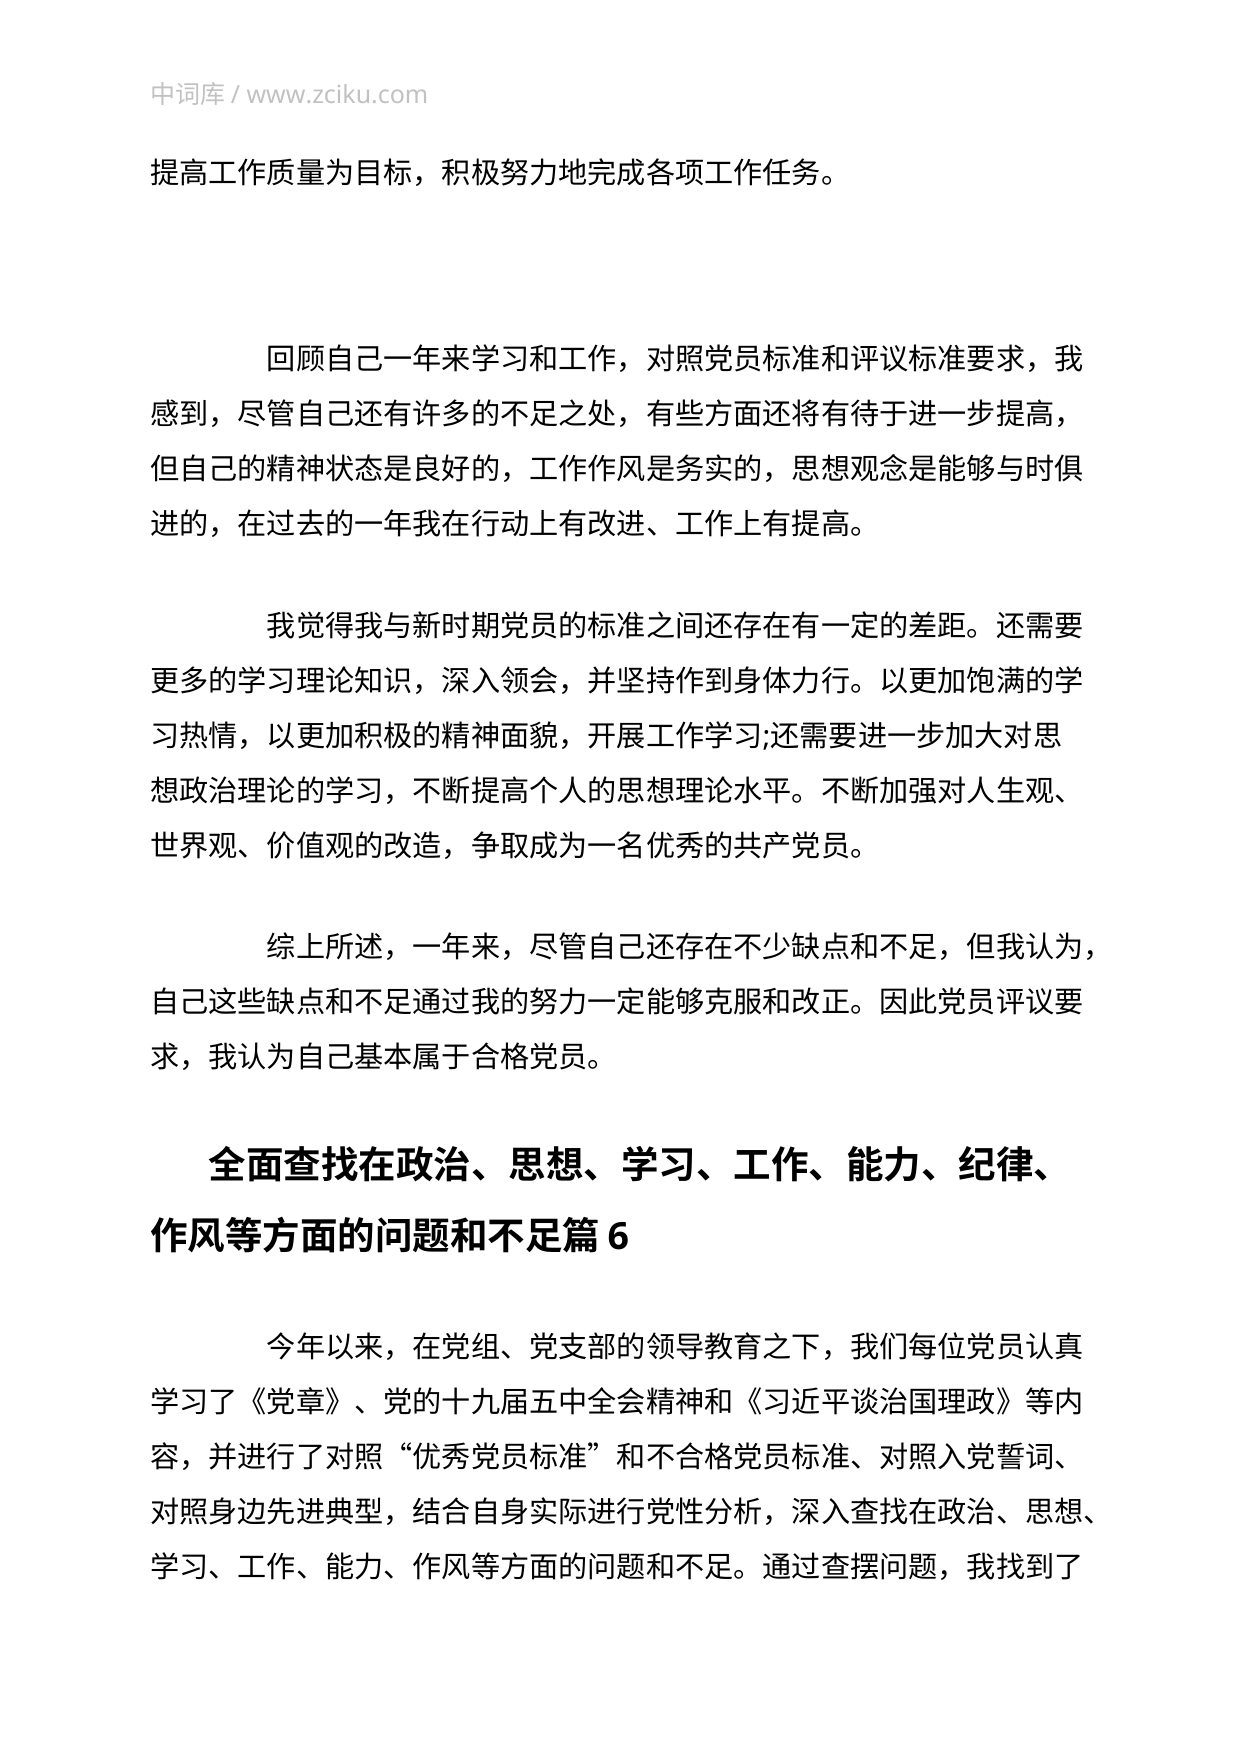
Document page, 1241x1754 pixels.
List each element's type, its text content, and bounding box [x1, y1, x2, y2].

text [150, 150, 1090, 192]
text 我觉得我与新时期党员的标准之间还存在有一定的差距。还需要更多的学习理论知识，深入领会，并坚持作到身体力行。以更加饱满的学习热情，以更加积极的精神面貌，开展工作学习;还需要进一步加大对思想政治理论的学习，不断提高个人的思想理论水平。不断加强对人生观、世界观、价值观的改造，争取成为一名优秀的共产党员。 [150, 602, 1090, 864]
text 回顾自己一年来学习和工作，对照党员标准和评议标准要求，我感到，尽管自己还有许多的不足之处，有些方面还将有待于进一步提高，但自己的精神状态是良好的，工作作风是务实的，思想观念是能够与时俱进的，在过去的一年我在行动上有改进、工作上有提高。 [150, 336, 1090, 543]
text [150, 1323, 1090, 1585]
text 全面查找在政治、思想、学习、工作、能力、纪律、作风等方面的问题和不足篇6 [150, 1135, 1090, 1260]
text 综上所述，一年来，尽管自己还存在不少缺点和不足，但我认为，自己这些缺点和不足通过我的努力一定能够克服和改正。因此党员评议要求，我认为自己基本属于合格党员。 [150, 924, 1090, 1076]
